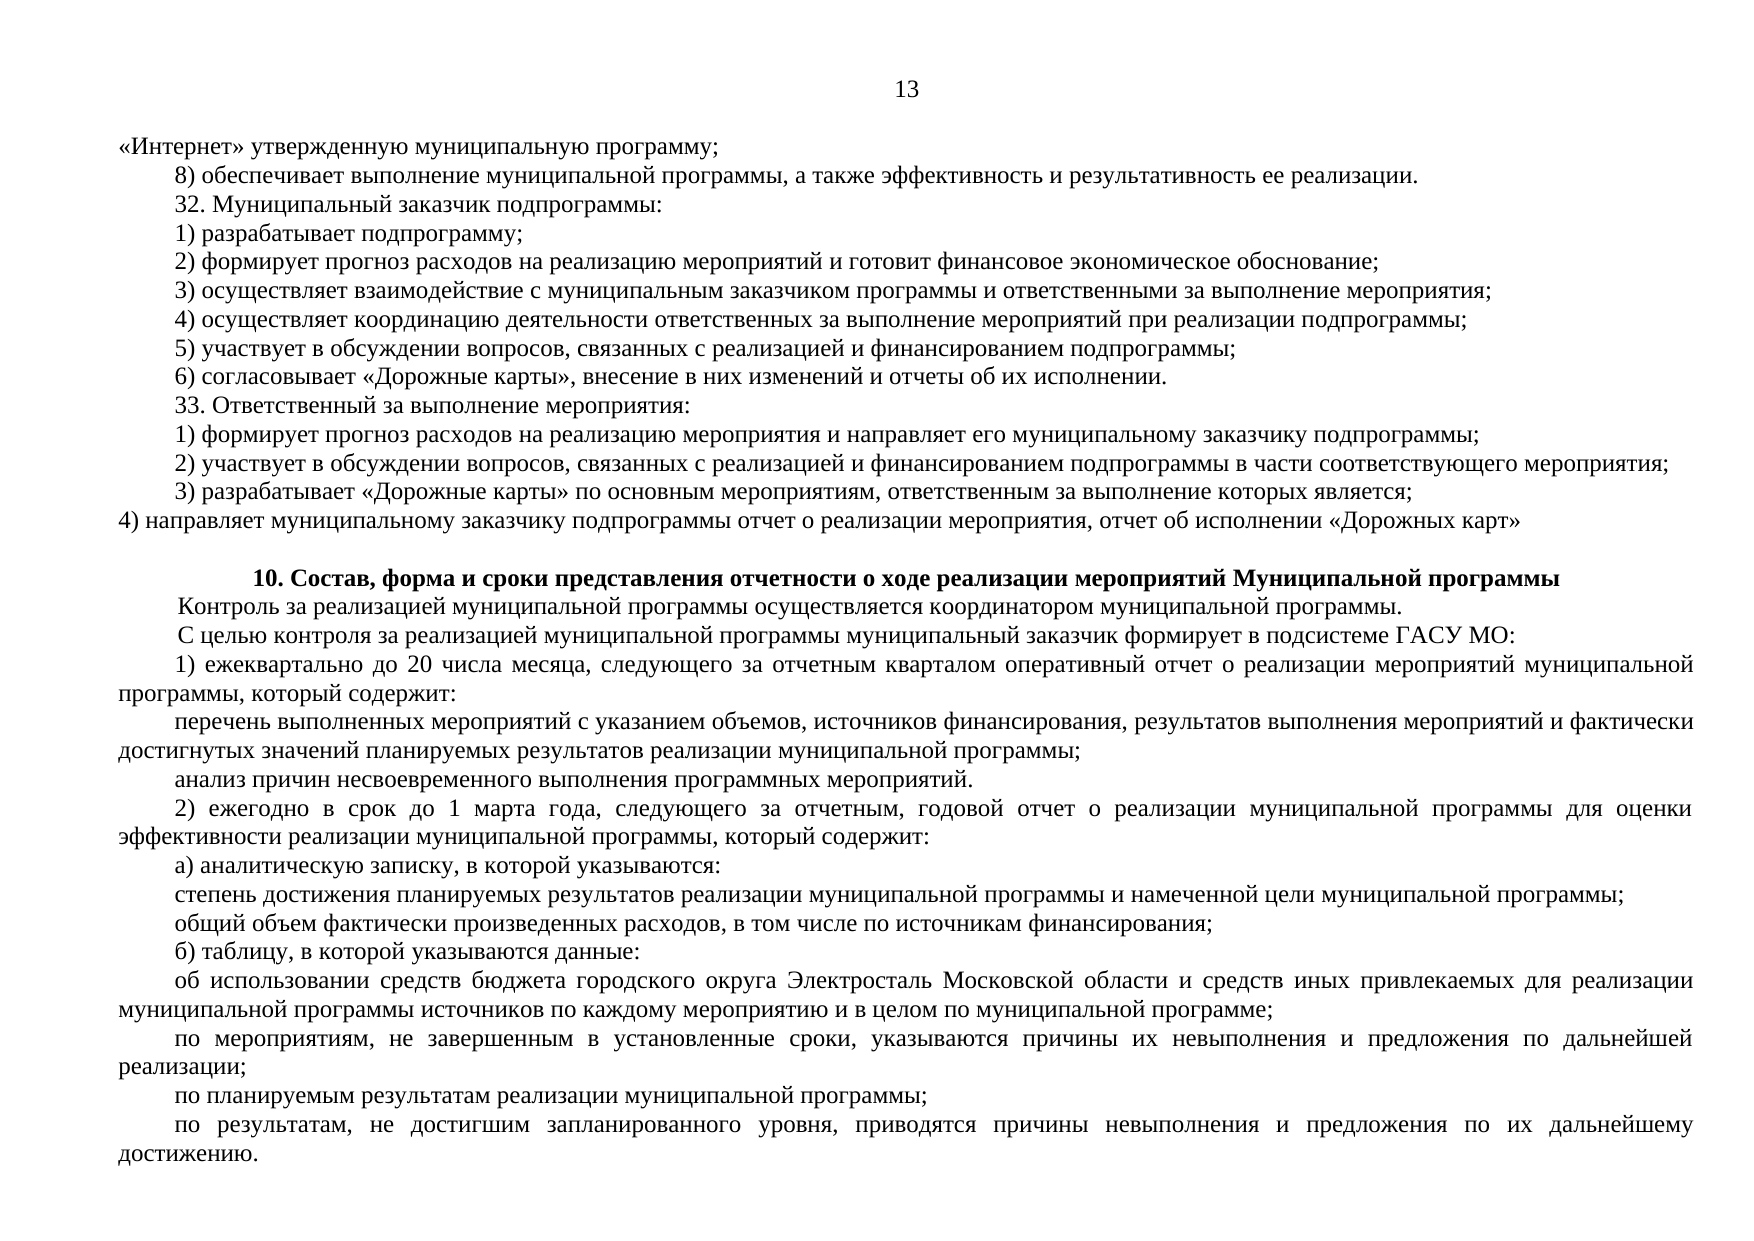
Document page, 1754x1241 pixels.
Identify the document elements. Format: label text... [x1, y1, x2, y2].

text 32. Муниципальный заказчик подпрограммы: [118, 189, 1695, 218]
text анализ причин несвоевременного выполнения программных мероприятий. [118, 764, 1695, 793]
text 10. Состав, форма и сроки представления отчетности о ходе реализации мероприятий Муниципальной программы [118, 563, 1695, 591]
text 1) ежеквартально до 20 числа месяца, следующего за отчетным кварталом оперативный отчет о реализации мероприятий муниципальной программы, который содержит: [118, 649, 1695, 706]
text Контроль за реализацией муниципальной программы осуществляется координатором муниципальной программы. [118, 591, 1695, 620]
text 6) согласовывает «Дорожные карты», внесение в них изменений и отчеты об их исполнении. [118, 361, 1695, 390]
text С целью контроля за реализацией муниципальной программы муниципальный заказчик формирует в подсистеме ГАСУ МО: [118, 620, 1695, 649]
text 3) осуществляет взаимодействие с муниципальным заказчиком программы и ответственными за выполнение мероприятия; [118, 275, 1695, 304]
text 4) направляет муниципальному заказчику подпрограммы отчет о реализации мероприятия, отчет об исполнении «Дорожных карт» [118, 505, 1695, 534]
text б) таблицу, в которой указываются данные: [118, 936, 1695, 965]
text 2) ежегодно в срок до 1 марта года, следующего за отчетным, годовой отчет о реализации муниципальной программы для оценки эффективности реализации муниципальной программы, который содержит: [118, 793, 1695, 850]
text об использовании средств бюджета городского округа Электросталь Московской области и средств иных привлекаемых для реализации муниципальной программы источников по каждому мероприятию и в целом по муниципальной программе; [118, 965, 1695, 1023]
text 33. Ответственный за выполнение мероприятия: [118, 390, 1695, 419]
text 2) участвует в обсуждении вопросов, связанных с реализацией и финансированием подпрограммы в части соответствующего мероприятия; [118, 448, 1695, 476]
text 8) обеспечивает выполнение муниципальной программы, а также эффективность и результативность ее реализации. [118, 160, 1695, 189]
text 5) участвует в обсуждении вопросов, связанных с реализацией и финансированием подпрограммы; [118, 333, 1695, 361]
text 3) разрабатывает «Дорожные карты» по основным мероприятиям, ответственным за выполнение которых является; [118, 476, 1695, 505]
text 1) формирует прогноз расходов на реализацию мероприятия и направляет его муниципальному заказчику подпрограммы; [118, 419, 1695, 448]
text по мероприятиям, не завершенным в установленные сроки, указываются причины их невыполнения и предложения по дальнейшей реализации; [118, 1023, 1695, 1080]
text 2) формирует прогноз расходов на реализацию мероприятий и готовит финансовое экономическое обоснование; [118, 246, 1695, 275]
text общий объем фактически произведенных расходов, в том числе по источникам финансирования; [118, 908, 1695, 936]
text перечень выполненных мероприятий с указанием объемов, источников финансирования, результатов выполнения мероприятий и фактически достигнутых значений планируемых результатов реализации муниципальной программы; [118, 706, 1695, 764]
text а) аналитическую записку, в которой указываются: [118, 850, 1695, 879]
text 1) разрабатывает подпрограмму; [118, 218, 1695, 246]
text 4) осуществляет координацию деятельности ответственных за выполнение мероприятий при реализации подпрограммы; [118, 304, 1695, 333]
text степень достижения планируемых результатов реализации муниципальной программы и намеченной цели муниципальной программы; [118, 879, 1695, 908]
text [118, 131, 1695, 160]
text по планируемым результатам реализации муниципальной программы; [118, 1080, 1695, 1109]
text по результатам, не достигшим запланированного уровня, приводятся причины невыполнения и предложения по их дальнейшему достижению. [118, 1109, 1695, 1166]
